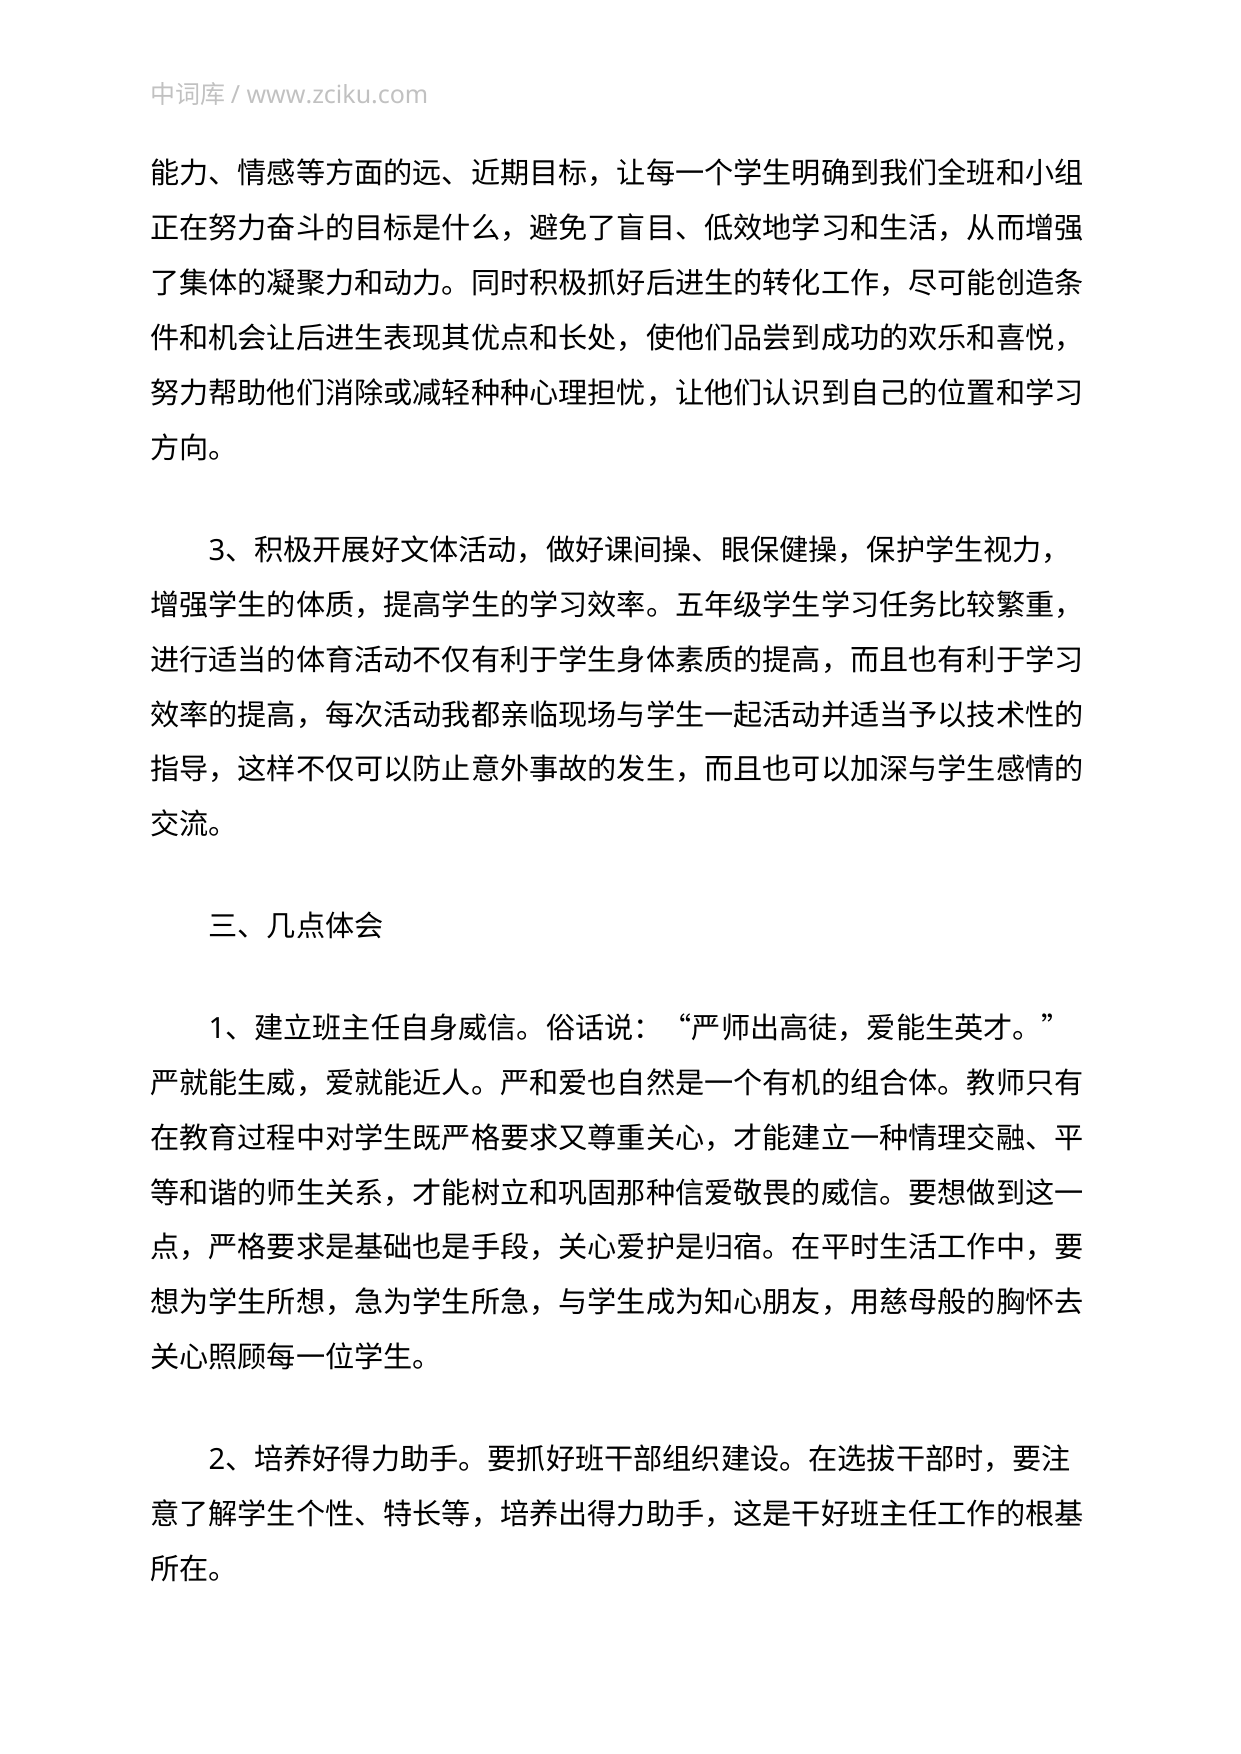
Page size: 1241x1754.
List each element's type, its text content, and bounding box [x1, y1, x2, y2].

text 2、培养好得力助手。要抓好班干部组织建设。在选拔干部时，要注意了解学生个性、特长等，培养出得力助手，这是干好班主任工作的根基所在。 [150, 1436, 1090, 1588]
text 3、积极开展好文体活动，做好课间操、眼保健操，保护学生视力，增强学生的体质，提高学生的学习效率。五年级学生学习任务比较繁重，进行适当的体育活动不仅有利于学生身体素质的提高，而且也有利于学习效率的提高，每次活动我都亲临现场与学生一起活动并适当予以技术性的指导，这样不仅可以防止意外事故的发生，而且也可以加深与学生感情的交流。 [150, 526, 1090, 843]
text 1、建立班主任自身威信。俗话说：“严师出高徒，爱能生英才。”严就能生威，爱就能近人。严和爱也自然是一个有机的组合体。教师只有在教育过程中对学生既严格要求又尊重关心，才能建立一种情理交融、平等和谐的师生关系，才能树立和巩固那种信爱敬畏的威信。要想做到这一点，严格要求是基础也是手段，关心爱护是归宿。在平时生活工作中，要想为学生所想，急为学生所急，与学生成为知心朋友，用慈母般的胸怀去关心照顾每一位学生。 [150, 1004, 1090, 1376]
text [150, 150, 1090, 467]
text 三、几点体会 [150, 903, 1090, 945]
